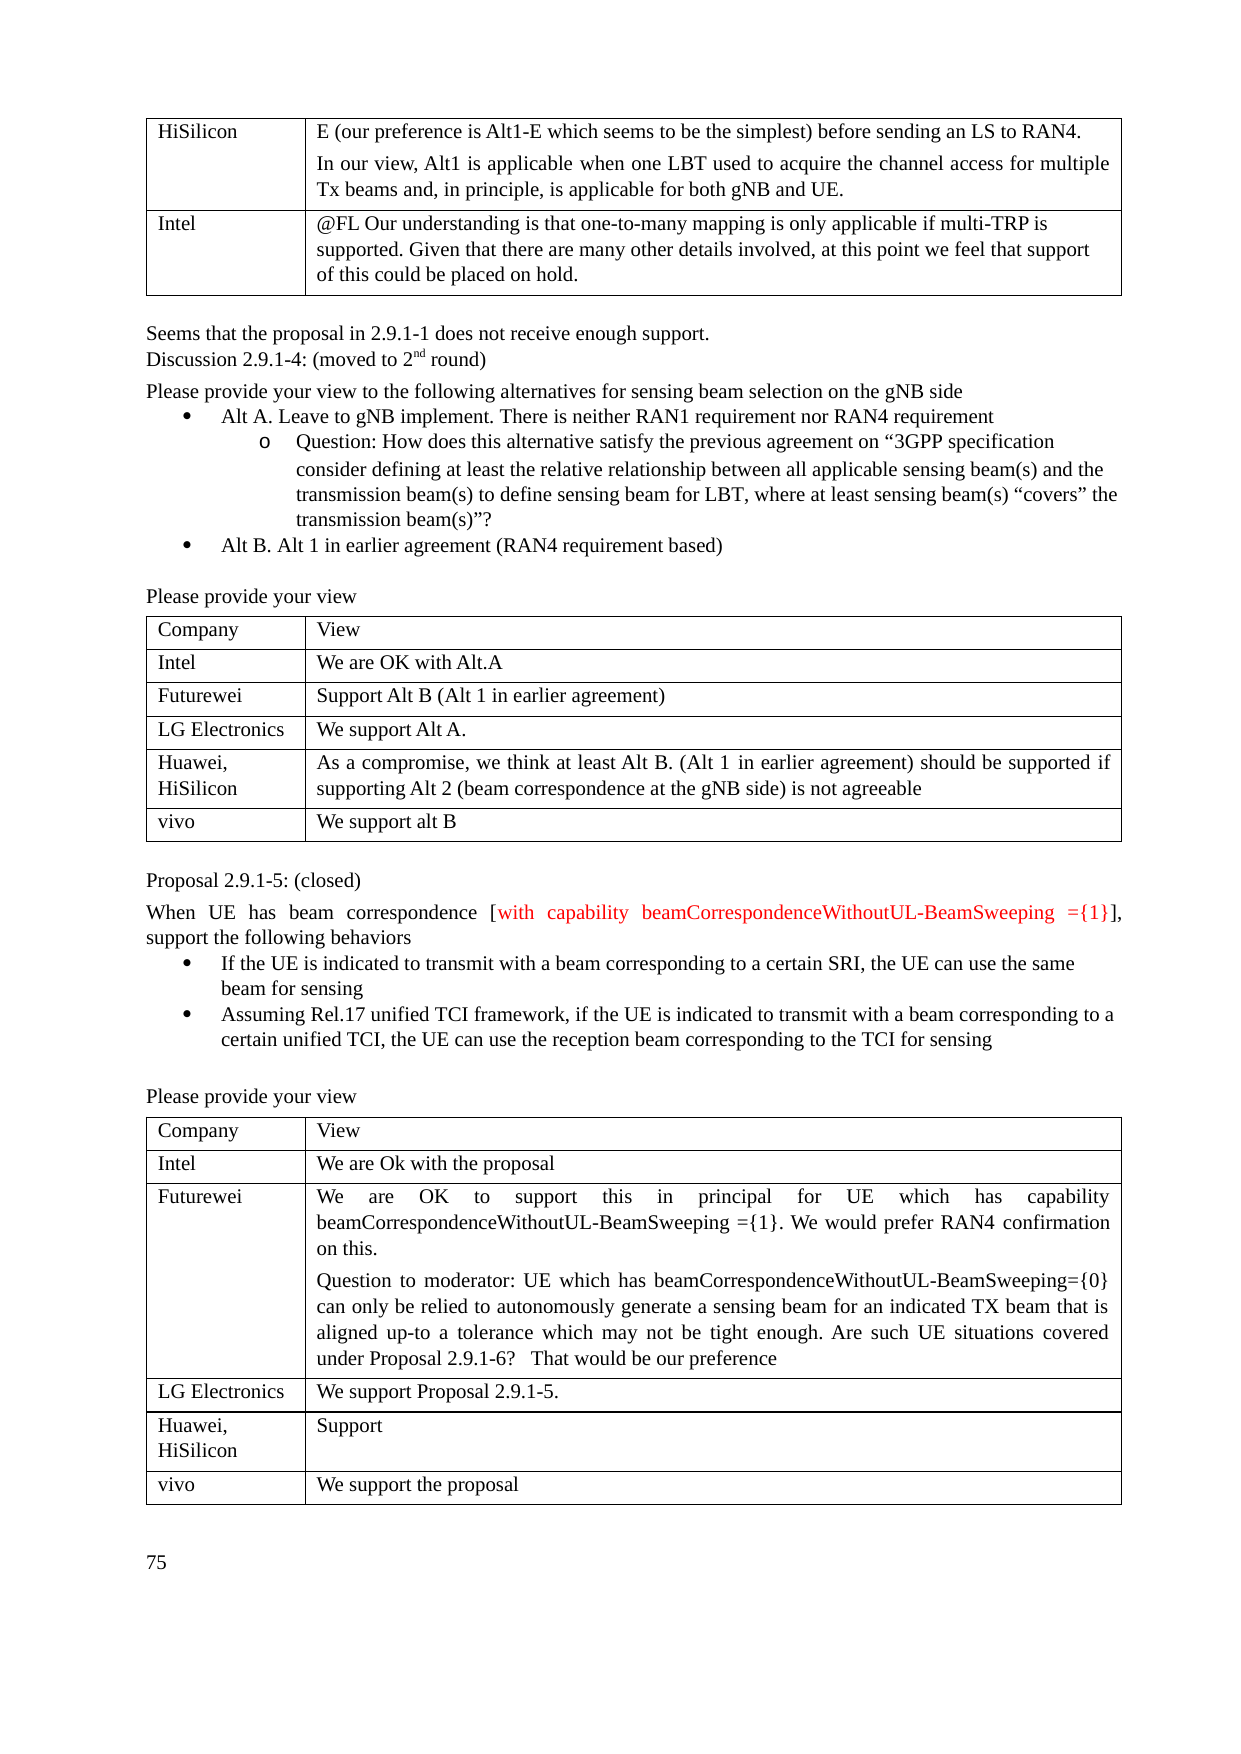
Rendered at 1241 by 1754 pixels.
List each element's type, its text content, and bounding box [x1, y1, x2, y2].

list If the UE is indicated to transmit with a beam corresponding to a certain SRI, the UE can use the same beam for sensing [183, 951, 1122, 1000]
table_cell Support Alt B (Alt 1 in earlier agreement) [306, 683, 1121, 716]
table_cell As a compromise, we think at least Alt B. (Alt 1 in earlier agreement) should be supported if supporting Alt 2 (beam correspondence at the gNB side) is not agreeable [306, 750, 1121, 808]
table_cell Huawei, HiSilicon [147, 750, 305, 808]
table_cell We are OK to support this in principal for UE which has capability beamCorrespondenceWithoutUL-BeamSweeping ={1}. We would prefer RAN4 confirmation on this. Question to moderator: UE which has beamCorrespondenceWithoutUL-BeamSweeping={0} can only be relied to autonomously generate a sensing beam for an indicated TX beam that is aligned up-to a tolerance which may not be tight enough. Are such UE situations covered under Proposal 2.9.1-6? That would be our preference [306, 1184, 1121, 1378]
text Please provide your view [146, 584, 1122, 608]
table_cell @FL Our understanding is that one-to-many mapping is only applicable if multi-TRP is supported. Given that there are many other details involved, at this point we feel that support of this could be placed on hold. [306, 211, 1121, 294]
text Please provide your view [146, 1084, 1122, 1108]
table_cell LG Electronics [147, 1379, 305, 1411]
text Seems that the proposal in 2.9.1-1 does not receive enough support. [146, 321, 1122, 345]
list Alt A. Leave to gNB implement. There is neither RAN1 requirement nor RAN4 requirement [183, 404, 1122, 428]
table_cell We support alt B [306, 809, 1121, 841]
list Alt B. Alt 1 in earlier agreement (RAN4 requirement based) [183, 533, 1122, 557]
table_cell LG Electronics [147, 717, 305, 749]
table_cell Intel [147, 1151, 305, 1183]
list Question: How does this alternative satisfy the previous agreement on “3GPP specification consider defining at least the relative relationship between all applicable sensing beam(s) and the transmission beam(s) to define sensing beam for LBT, where at least sensing beam(s) “covers” the transmission beam(s)”? [258, 429, 1122, 531]
text Discussion 2.9.1-4: (moved to 2nd round) [146, 346, 1122, 371]
table_cell Futurewei [147, 683, 305, 716]
table_cell We are OK with Alt.A [306, 650, 1121, 682]
table_cell We support Alt A. [306, 717, 1121, 749]
table_header View [306, 1118, 1121, 1150]
table_cell Support [306, 1413, 1121, 1471]
text When UE has beam correspondence [with capability beamCorrespondenceWithoutUL-BeamSweeping ={1}], support the following behaviors [146, 900, 1122, 949]
text Proposal 2.9.1-5: (closed) [146, 868, 1122, 892]
text Please provide your view to the following alternatives for sensing beam selection on the gNB side [146, 379, 1122, 403]
table_cell vivo [147, 809, 305, 841]
table_cell We support the proposal [306, 1472, 1121, 1504]
table_header View [306, 617, 1121, 649]
list Assuming Rel.17 unified TCI framework, if the UE is indicated to transmit with a beam corresponding to a certain unified TCI, the UE can use the reception beam corresponding to the TCI for sensing [183, 1001, 1122, 1051]
table_cell Huawei, HiSilicon [147, 1413, 305, 1471]
table_cell We are Ok with the proposal [306, 1151, 1121, 1183]
table_cell vivo [147, 1472, 305, 1504]
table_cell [306, 119, 1121, 209]
table_cell Futurewei [147, 1184, 305, 1378]
table_cell We support Proposal 2.9.1-5. [306, 1379, 1121, 1411]
table_header Company [147, 617, 305, 649]
table_cell Intel [147, 211, 305, 294]
table_cell Huawei, HiSilicon [147, 119, 305, 209]
table_cell Intel [147, 650, 305, 682]
table_header Company [147, 1118, 305, 1150]
